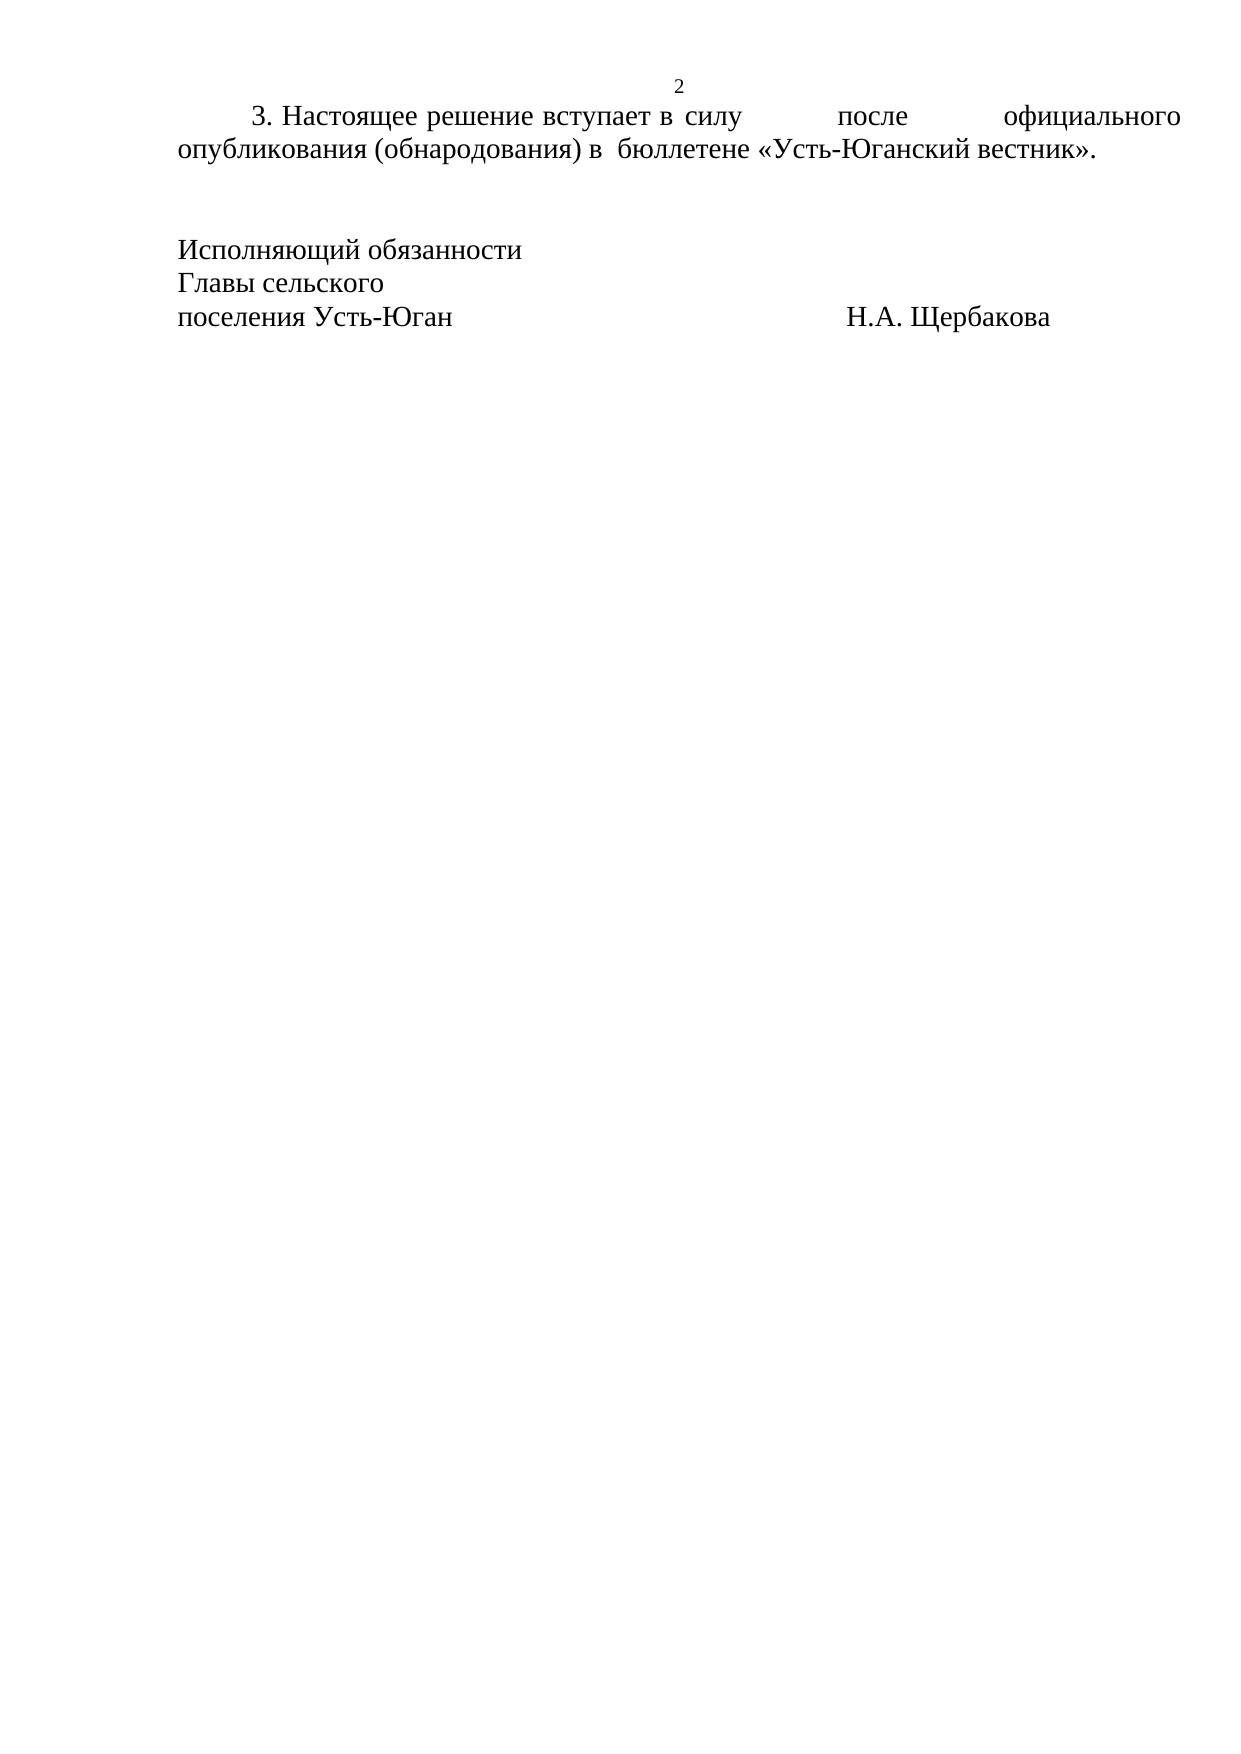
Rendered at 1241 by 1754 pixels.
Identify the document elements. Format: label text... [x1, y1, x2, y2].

text Исполняющий обязанности [177, 232, 1181, 266]
text поселения Усть-Юган Н.А. Щербакова [177, 299, 1181, 333]
text Главы сельского [177, 266, 1181, 299]
text 3. Настоящее решение вступает в силу после официального опубликования (обнародования) в бюллетене «Усть-Юганский вестник». [177, 98, 1181, 165]
